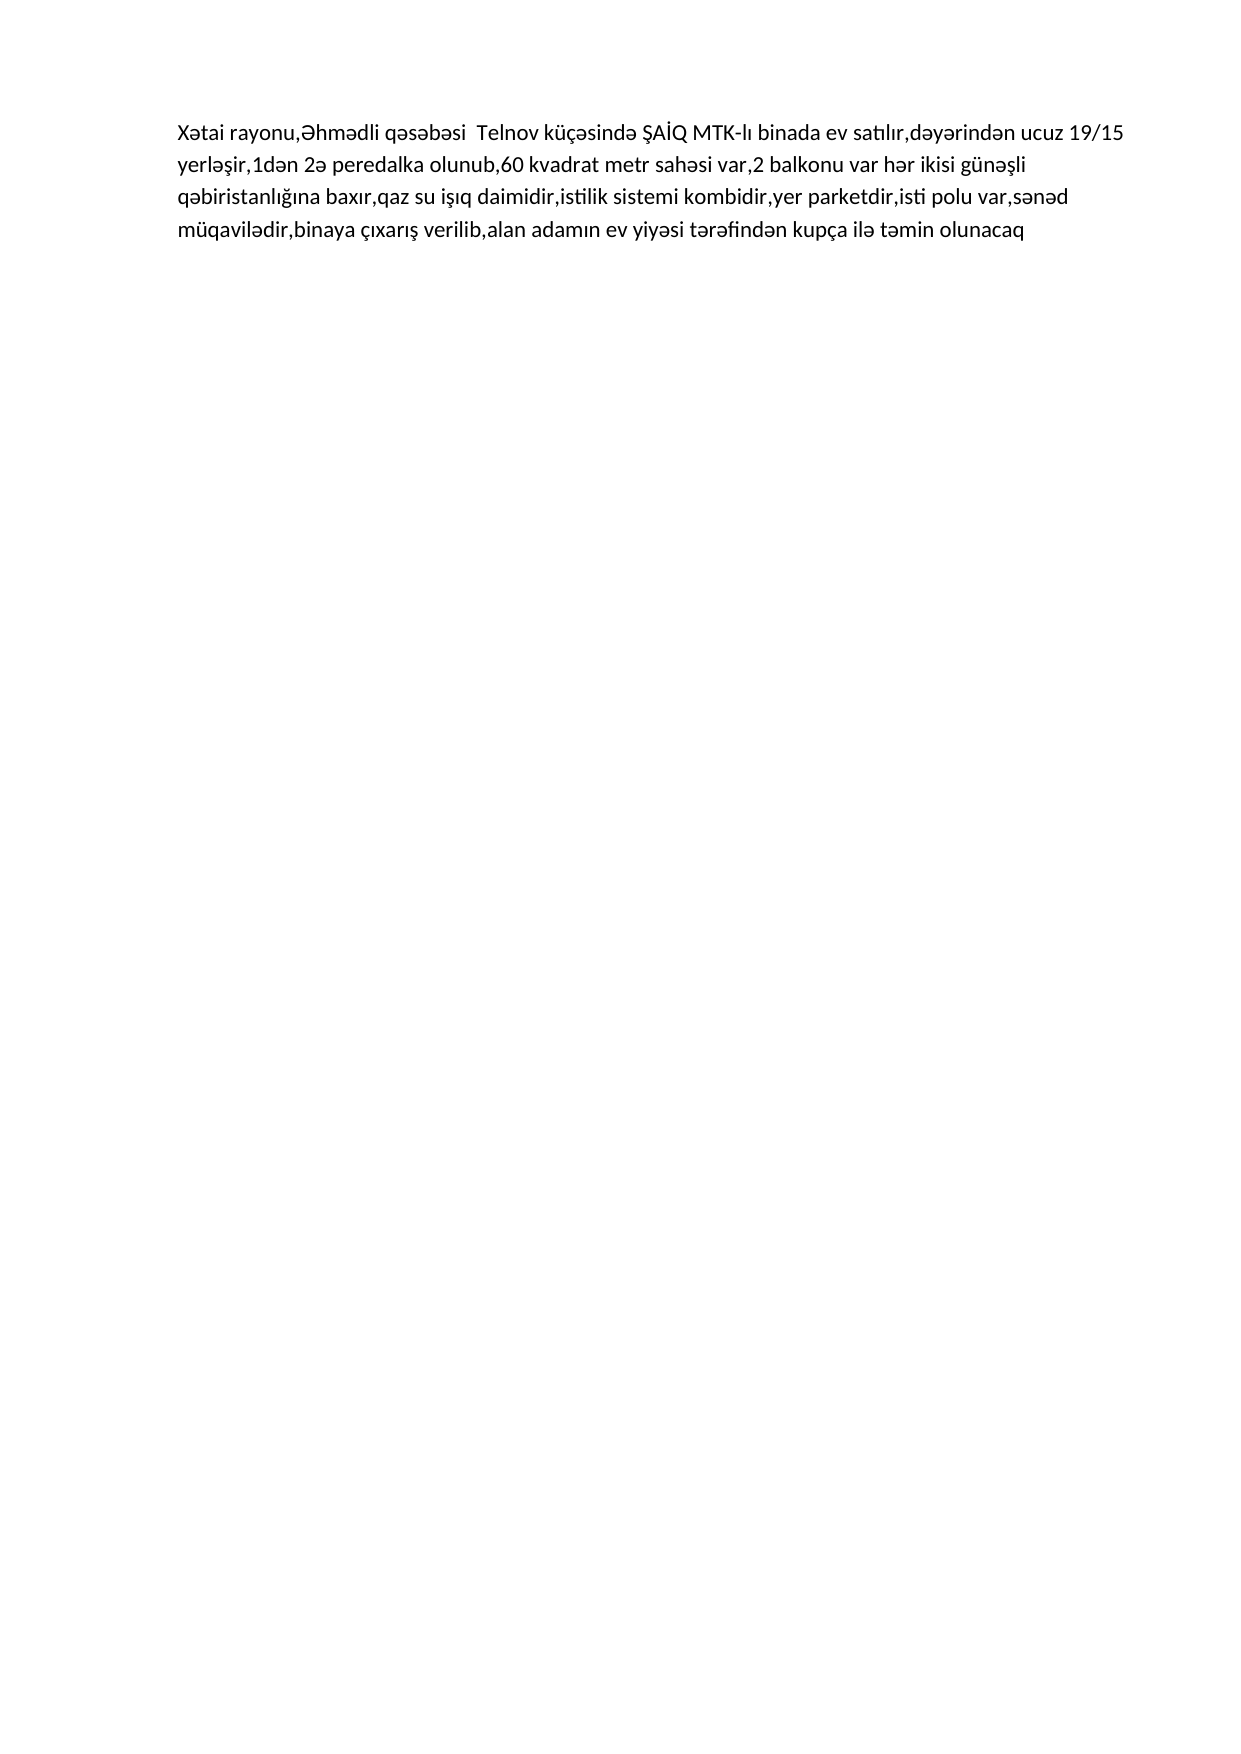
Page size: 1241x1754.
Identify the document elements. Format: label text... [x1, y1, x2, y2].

text Xətai rayonu,Əhmədli qəsəbəsi Telnov küçəsində ŞAİQ MTK-lı binada ev satılır,dəyərindən ucuz 19/15 yerləşir,1dən 2ə peredalka olunub,60 kvadrat metr sahəsi var,2 balkonu var hər ikisi günəşli qəbiristanlığına baxır,qaz su işıq daimidir,istilik sistemi kombidir,yer parketdir,isti polu var,sənəd müqavilədir,binaya çıxarış verilib,alan adamın ev yiyəsi tərəfindən kupça ilə təmin olunacaq [177, 118, 1152, 243]
